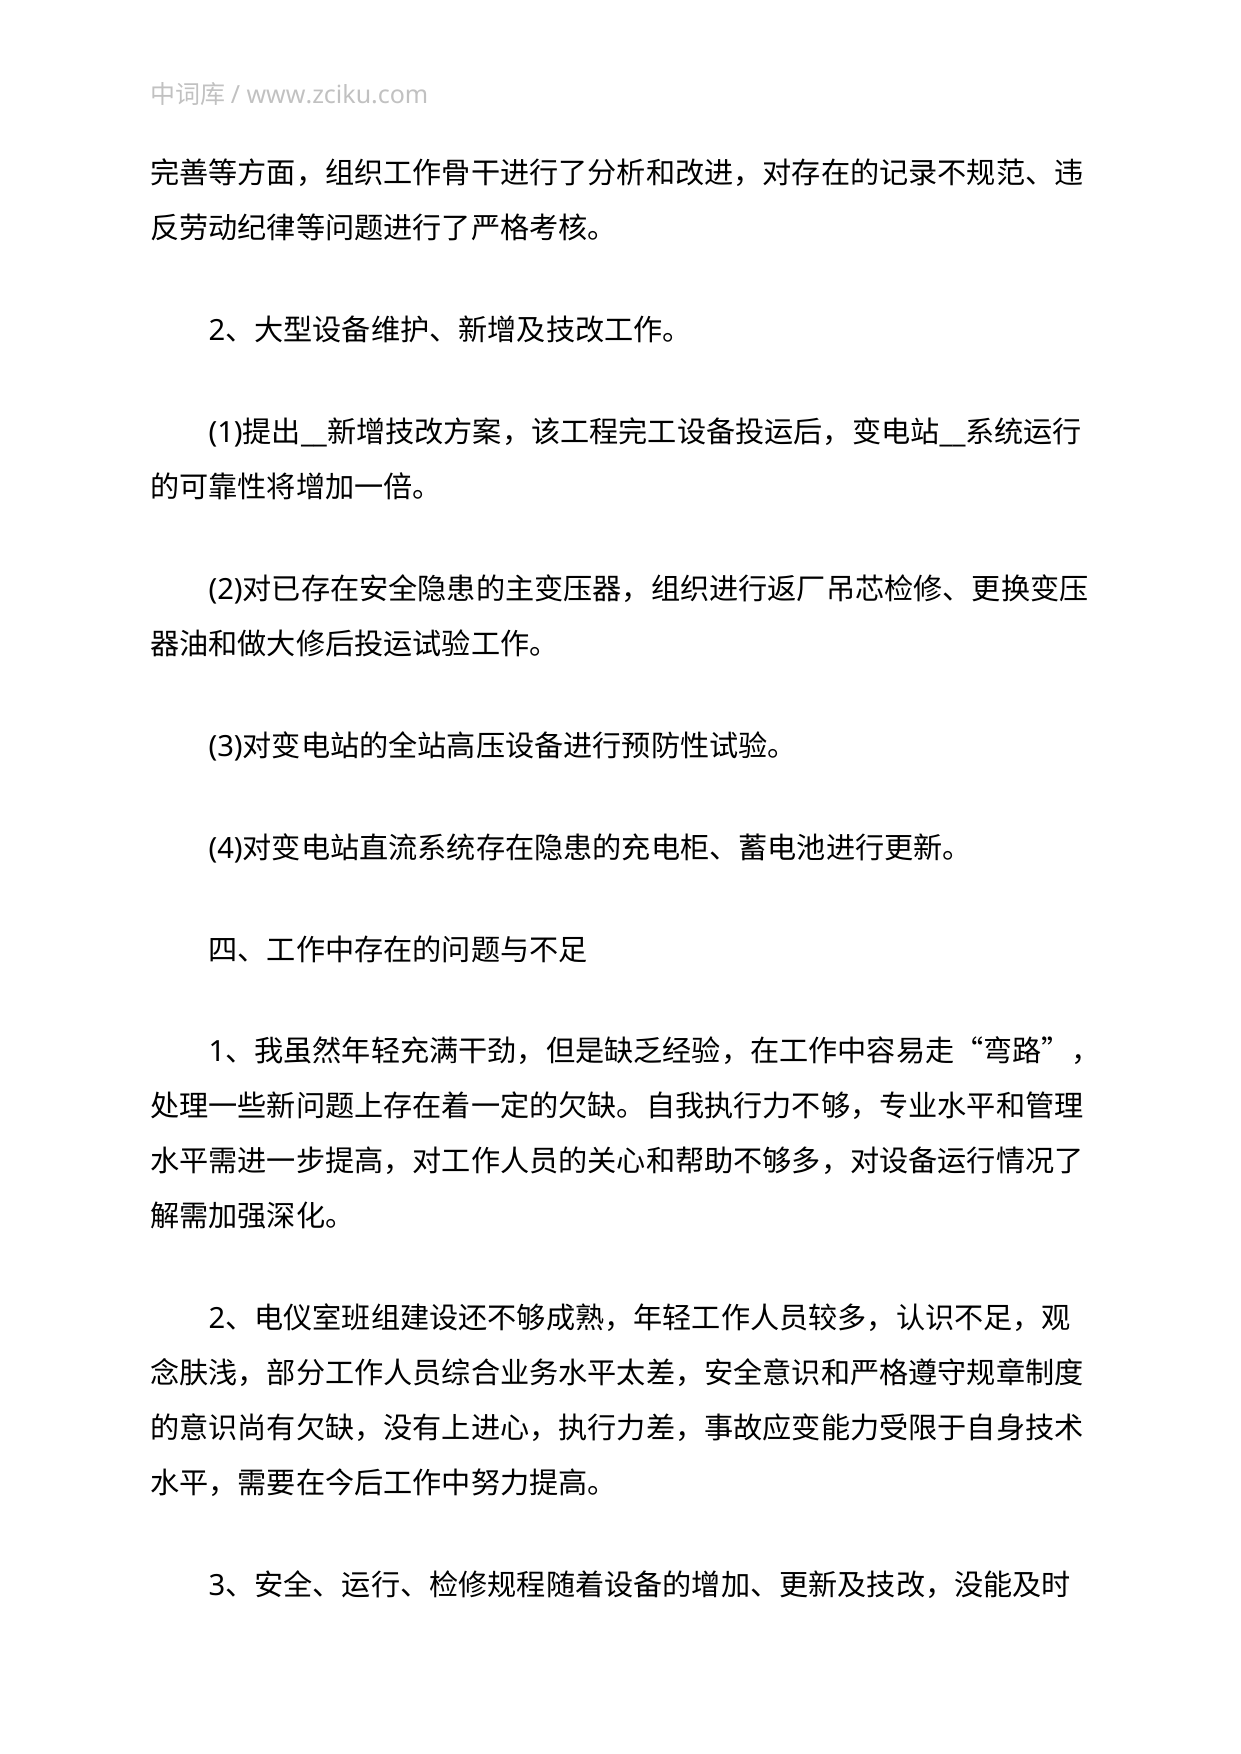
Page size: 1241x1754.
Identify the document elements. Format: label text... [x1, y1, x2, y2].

text (2)对已存在安全隐患的主变压器，组织进行返厂吊芯检修、更换变压器油和做大修后投运试验工作。 [150, 565, 1090, 663]
text (4)对变电站直流系统存在隐患的充电柜、蓄电池进行更新。 [150, 824, 1090, 867]
text 四、工作中存在的问题与不足 [150, 926, 1090, 968]
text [150, 150, 1090, 247]
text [150, 1561, 1090, 1603]
text 2、电仪室班组建设还不够成熟，年轻工作人员较多，认识不足，观念肤浅，部分工作人员综合业务水平太差，安全意识和严格遵守规章制度的意识尚有欠缺，没有上进心，执行力差，事故应变能力受限于自身技术水平，需要在今后工作中努力提高。 [150, 1294, 1090, 1502]
text (1)提出__新增技改方案，该工程完工设备投运后，变电站__系统运行的可靠性将增加一倍。 [150, 409, 1090, 506]
text 1、我虽然年轻充满干劲，但是缺乏经验，在工作中容易走“弯路”，处理一些新问题上存在着一定的欠缺。自我执行力不够，专业水平和管理水平需进一步提高，对工作人员的关心和帮助不够多，对设备运行情况了解需加强深化。 [150, 1028, 1090, 1235]
text (3)对变电站的全站高压设备进行预防性试验。 [150, 722, 1090, 764]
text 2、大型设备维护、新增及技改工作。 [150, 307, 1090, 349]
